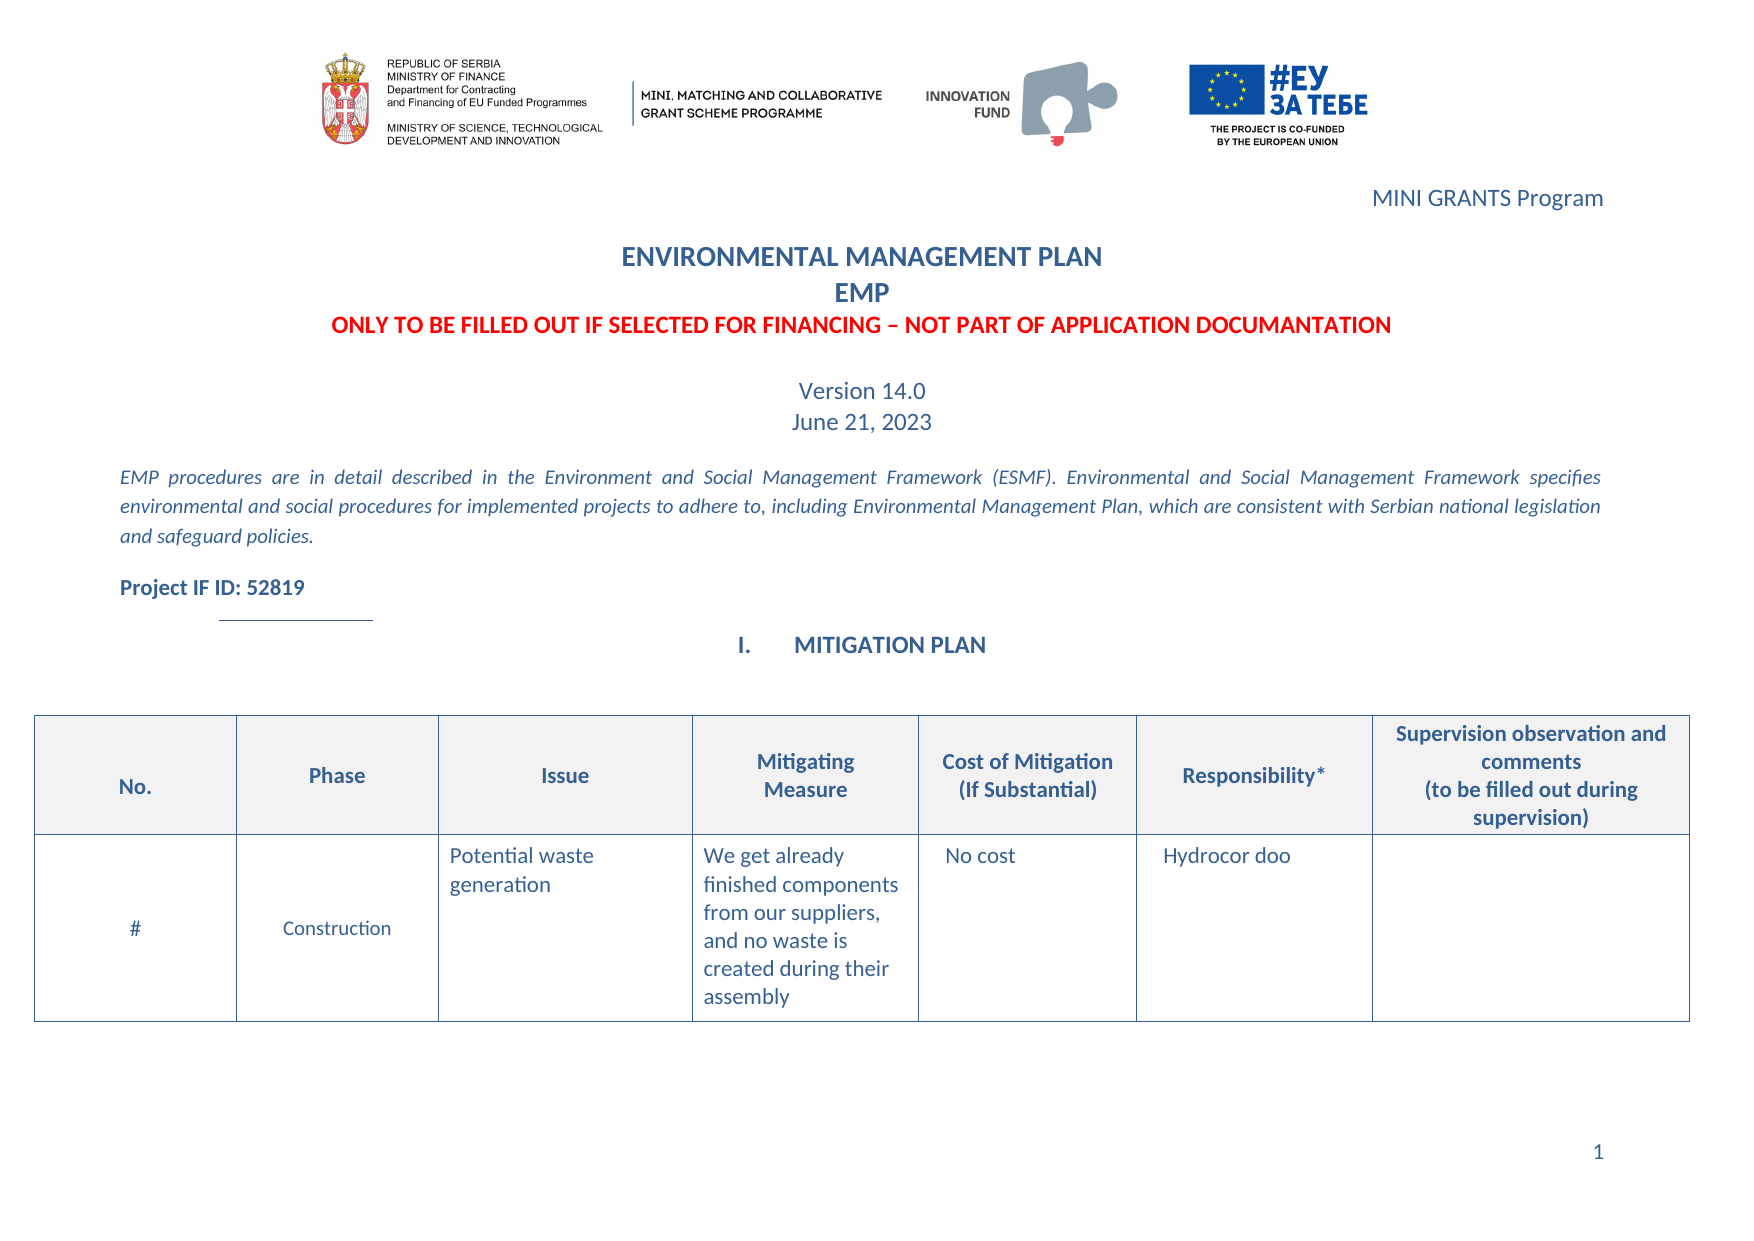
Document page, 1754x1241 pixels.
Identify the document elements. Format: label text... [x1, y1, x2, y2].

table_header Mitigating Measure [693, 716, 918, 834]
table_cell Hydrocor doo [1137, 835, 1372, 1021]
subtitle I. MITIGATION PLAN [120, 629, 1604, 659]
table_cell Construction [237, 835, 438, 1021]
title ENVIRONMENTAL MANAGEMENT PLAN [120, 238, 1604, 274]
picture [279, 29, 1419, 172]
table_header Issue [439, 716, 692, 834]
table_header Supervision observation and comments (to be filled out during supervision) [1373, 716, 1689, 834]
text EMP procedures are in detail described in the Environment and Social Management Framework (ESMF). Environmental and Social Management Framework specifies environmental and social procedures for implemented projects to adhere to, including Environmental Management Plan, which are consistent with Serbian national legislation and safeguard policies. [120, 464, 1604, 548]
table_header Cost of Mitigation (If Substantial) [919, 716, 1136, 834]
table_cell We get already finished components from our suppliers, and no waste is created during their assembly [693, 835, 918, 1021]
title June 21, 2023 [120, 406, 1604, 436]
table_cell # [35, 835, 236, 1021]
table_header No. [35, 716, 236, 834]
title Version 14.0 [120, 375, 1604, 406]
title ONLY TO BE FILLED OUT IF SELECTED FOR FINANCING – NOT PART OF APPLICATION DOCUMANTATION [120, 309, 1604, 340]
table_cell Potential waste generation [439, 835, 692, 1021]
table_cell No cost [919, 835, 1136, 1021]
table_header Phase [237, 716, 438, 834]
title Project IF ID: 52819 [120, 573, 1604, 601]
table_cell [1373, 835, 1689, 1021]
table_header Responsibility* [1137, 716, 1372, 834]
title EMP [120, 274, 1604, 309]
